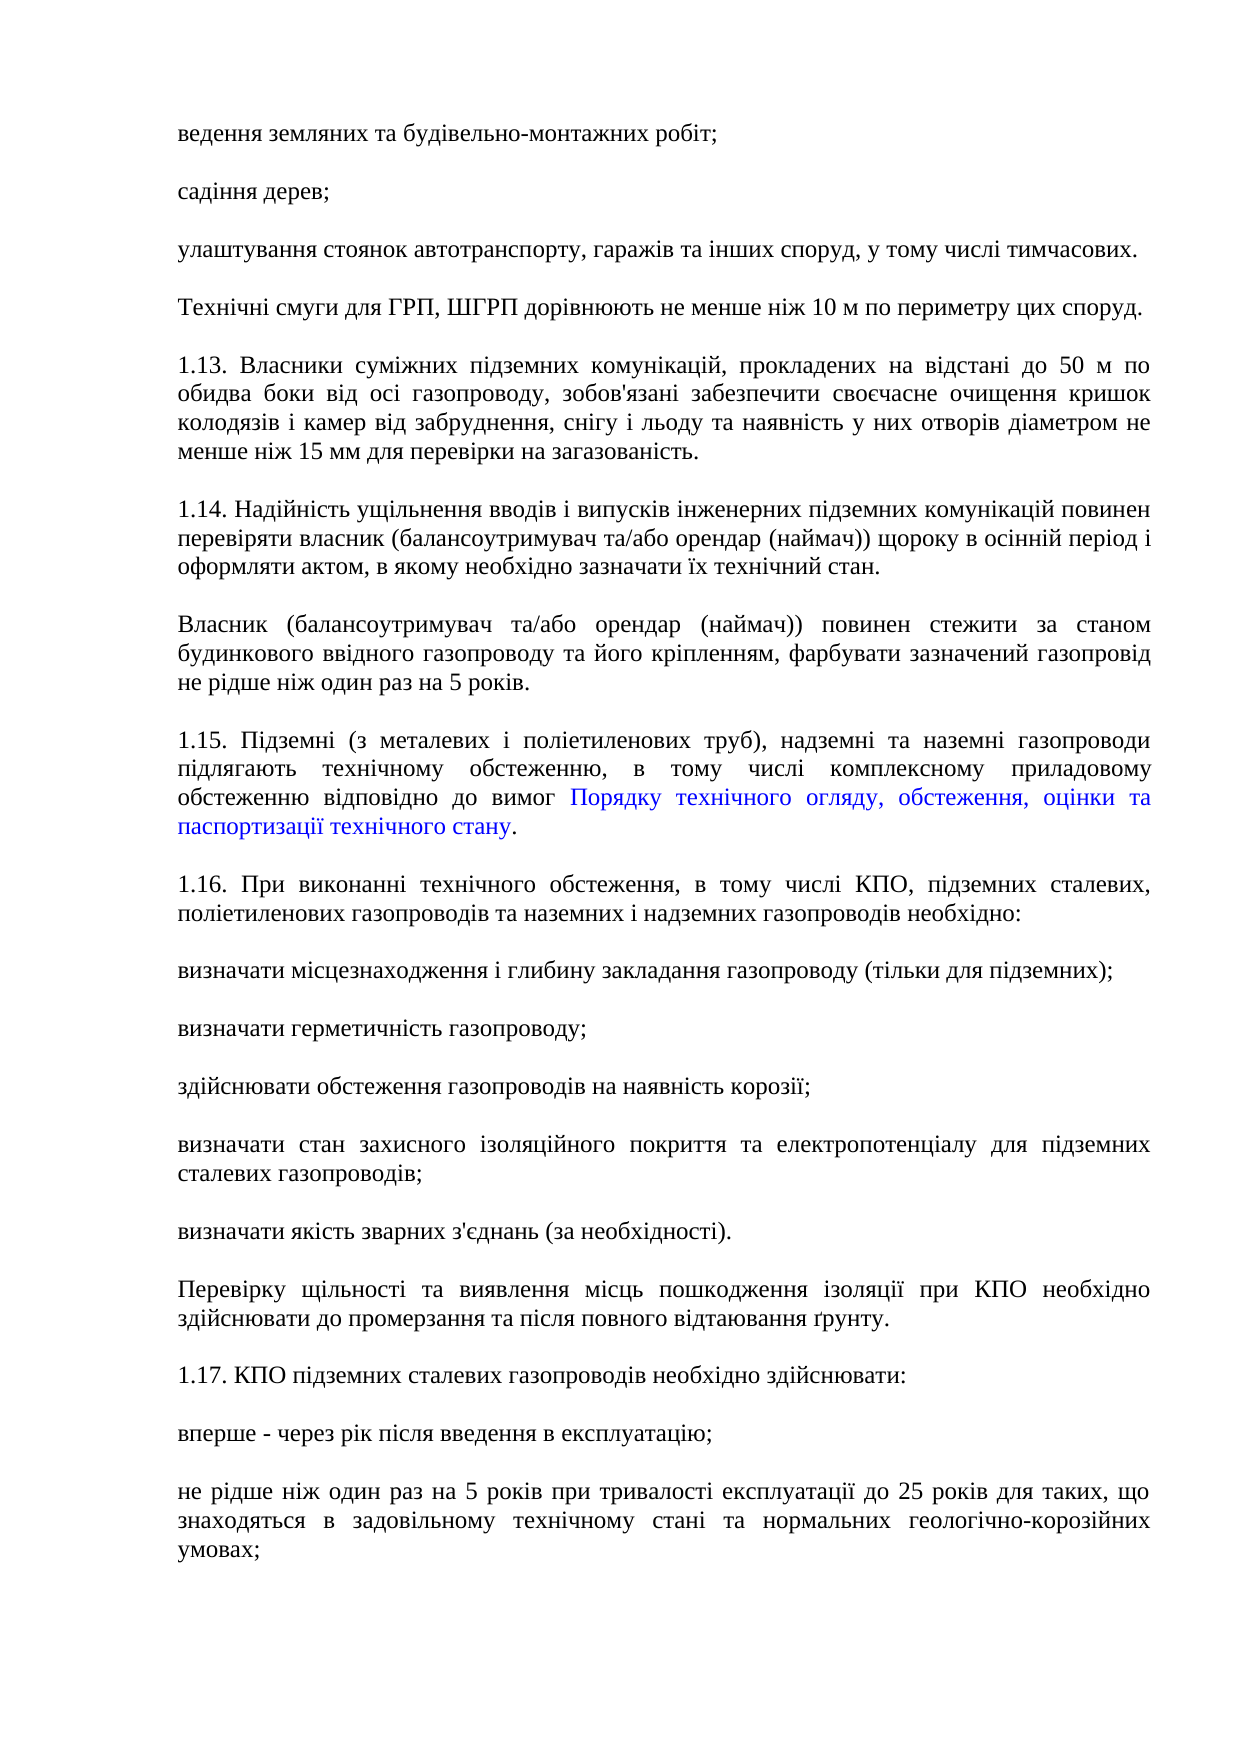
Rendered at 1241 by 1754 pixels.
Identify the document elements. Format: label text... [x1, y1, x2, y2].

text 1.13. Власники суміжних підземних комунікацій, прокладених на відстані до 50 м по обидва боки від осі газопроводу, зобов'язані забезпечити своєчасне очищення кришок колодязів і камер від забруднення, снігу і льоду та наявність у них отворів діаметром не менше ніж 15 мм для перевірки на загазованість. [177, 350, 1152, 465]
text визначати стан захисного ізоляційного покриття та електропотенціалу для підземних сталевих газопроводів; [177, 1129, 1152, 1187]
text садіння дерев; [177, 176, 1152, 205]
text Технічні смуги для ГРП, ШГРП дорівнюють не менше ніж 10 м по периметру цих споруд. [177, 292, 1152, 321]
text 1.17. КПО підземних сталевих газопроводів необхідно здійснювати: [177, 1361, 1152, 1389]
text 1.16. При виконанні технічного обстеження, в тому числі КПО, підземних сталевих, поліетиленових газопроводів та наземних і надземних газопроводів необхідно: [177, 869, 1152, 926]
text 1.14. Надійність ущільнення вводів і випусків інженерних підземних комунікацій повинен перевіряти власник (балансоутримувач та/або орендар (наймач)) щороку в осінній період і оформляти актом, в якому необхідно зазначати їх технічний стан. [177, 494, 1152, 580]
text 1.15. Підземні (з металевих і поліетиленових труб), надземні та наземні газопроводи підлягають технічному обстеженню, в тому числі комплексному приладовому обстеженню відповідно до вимог Порядку технічного огляду, обстеження, оцінки та паспортизації технічного стану. [177, 725, 1152, 840]
text Власник (балансоутримувач та/або орендар (наймач)) повинен стежити за станом будинкового ввідного газопроводу та його кріпленням, фарбувати зазначений газопровід не рідше ніж один раз на 5 років. [177, 609, 1152, 696]
text Перевірку щільності та виявлення місць пошкодження ізоляції при КПО необхідно здійснювати до промерзання та після повного відтаювання ґрунту. [177, 1274, 1152, 1331]
text визначати місцезнаходження і глибину закладання газопроводу (тільки для підземних); [177, 956, 1152, 984]
text улаштування стоянок автотранспорту, гаражів та інших споруд, у тому числі тимчасових. [177, 234, 1152, 263]
text не рідше ніж один раз на 5 років при тривалості експлуатації до 25 років для таких, що знаходяться в задовільному технічному стані та нормальних геологічно-корозійних умовах; [177, 1476, 1152, 1563]
text визначати якість зварних з'єднань (за необхідності). [177, 1216, 1152, 1245]
text ведення земляних та будівельно-монтажних робіт; [177, 118, 1152, 147]
text визначати герметичність газопроводу; [177, 1013, 1152, 1042]
text вперше - через рік після введення в експлуатацію; [177, 1418, 1152, 1447]
text здійснювати обстеження газопроводів на наявність корозії; [177, 1071, 1152, 1100]
